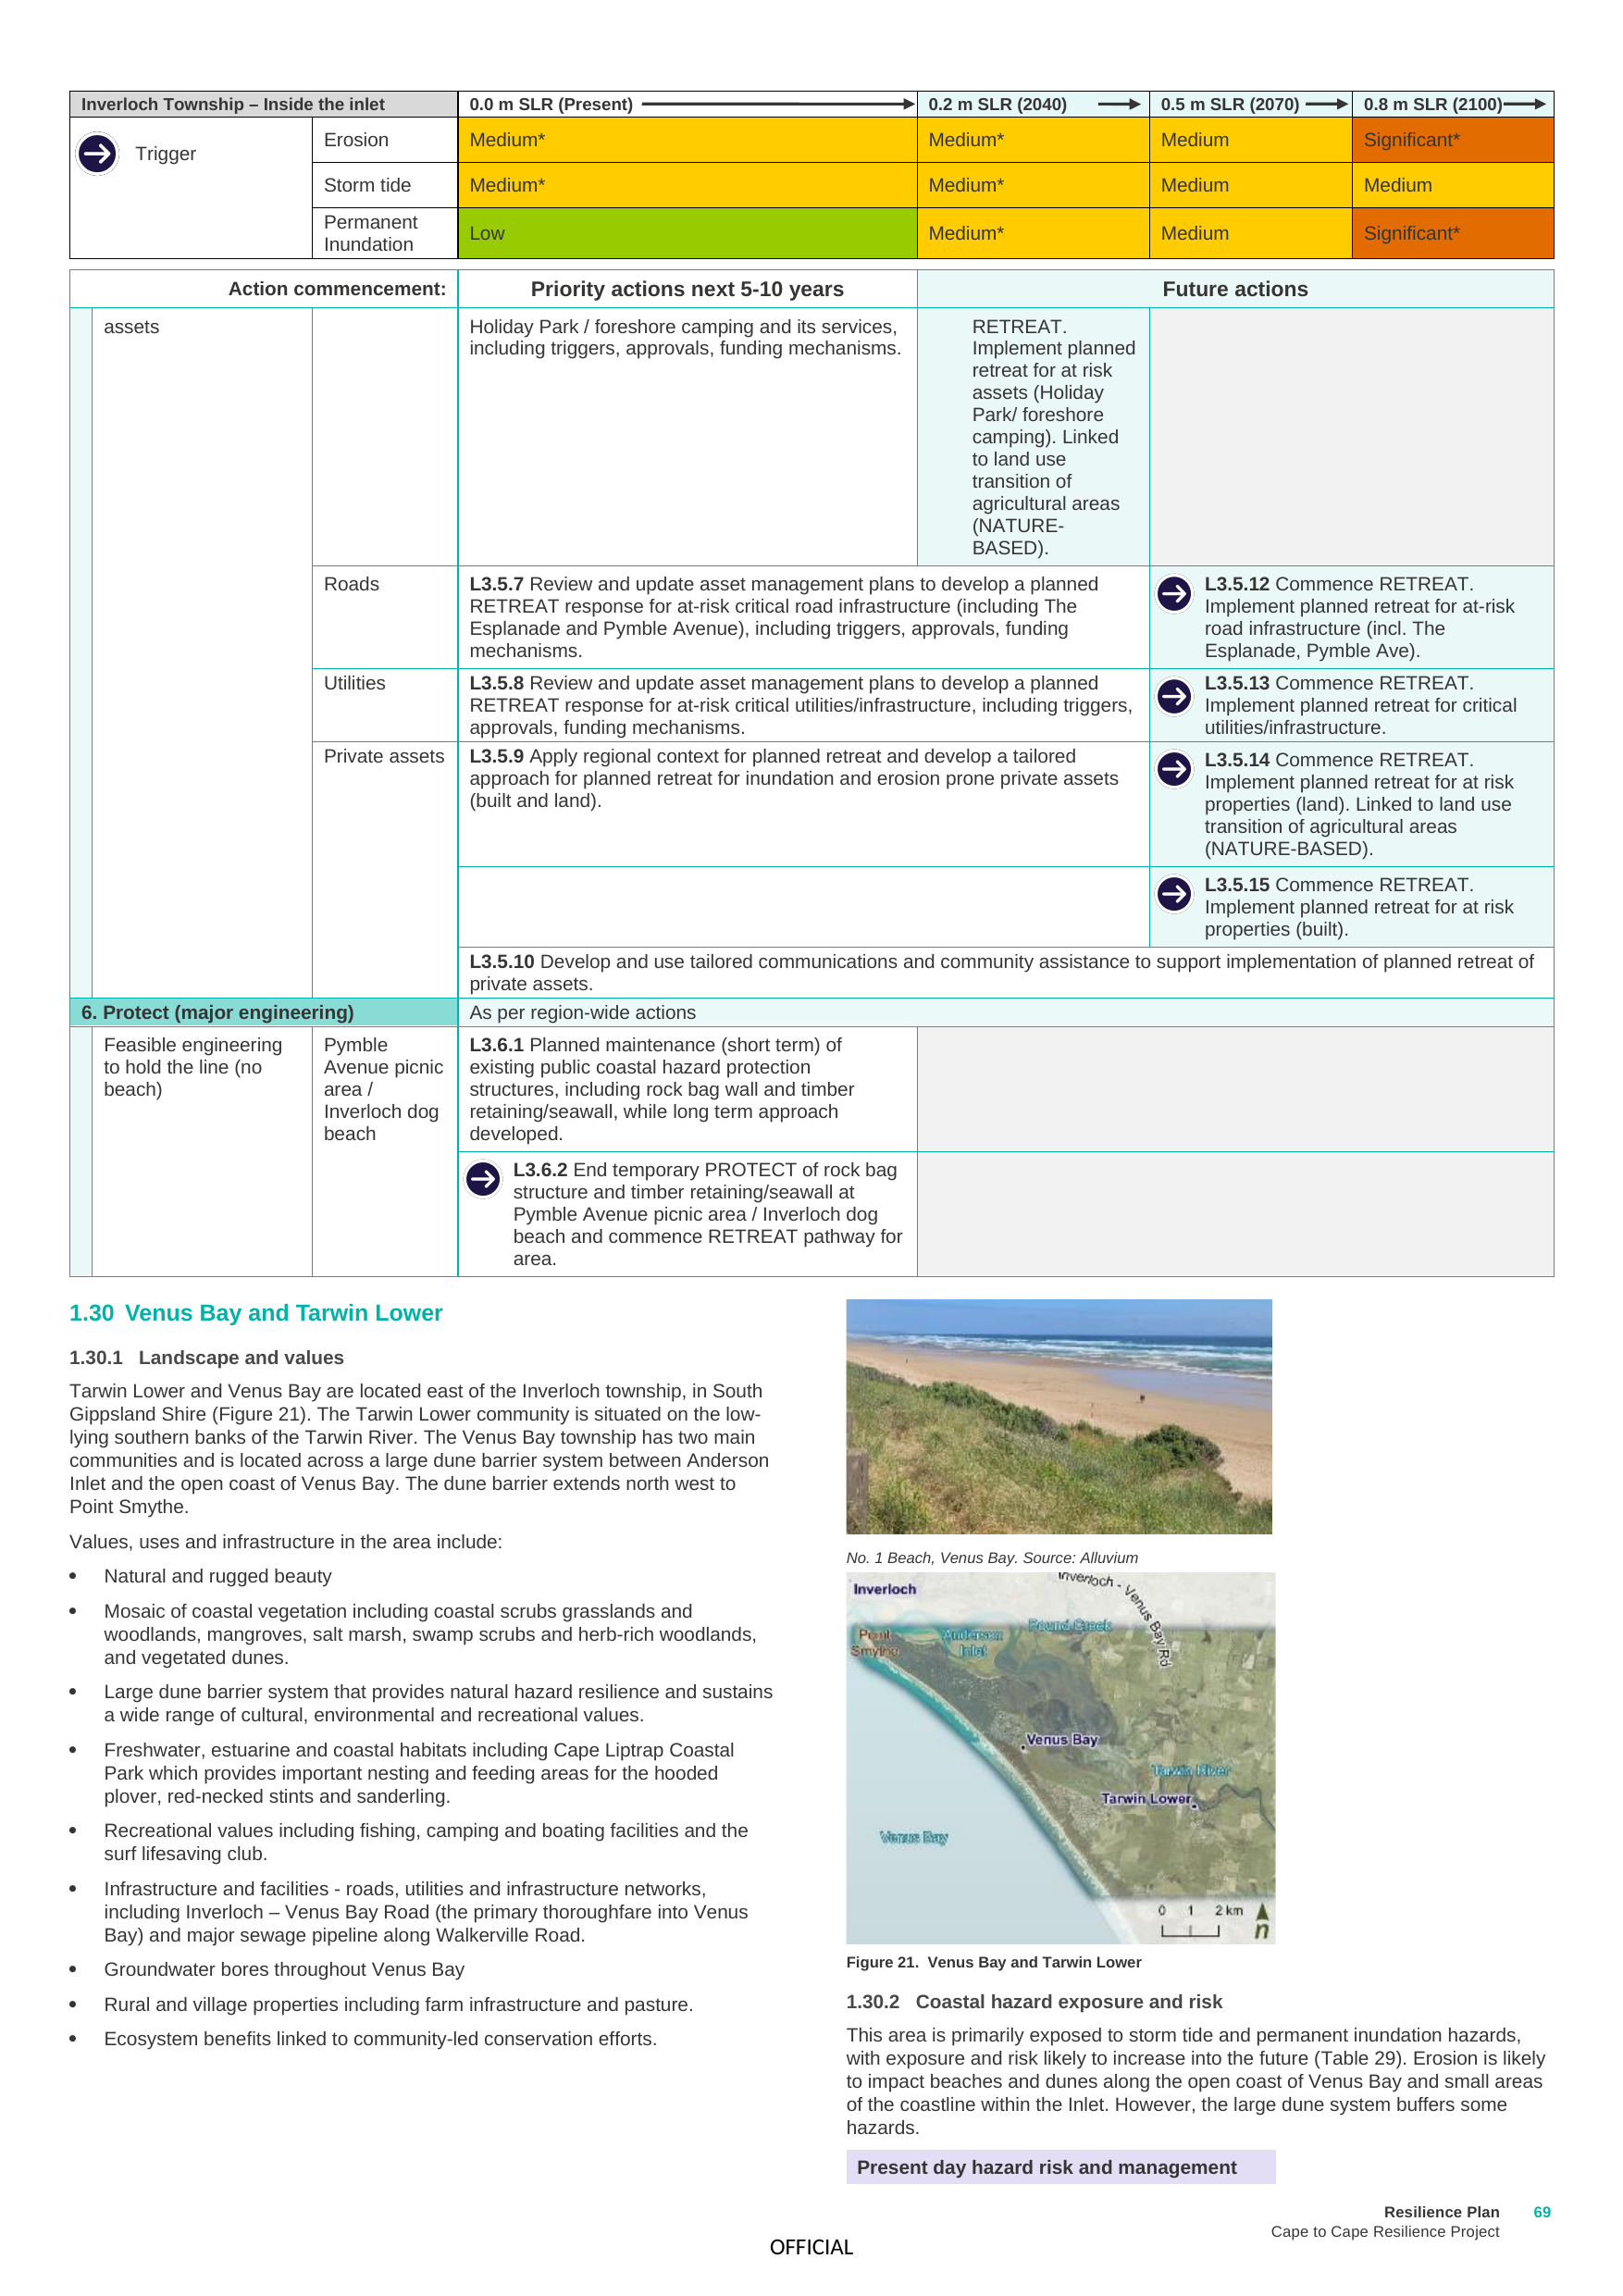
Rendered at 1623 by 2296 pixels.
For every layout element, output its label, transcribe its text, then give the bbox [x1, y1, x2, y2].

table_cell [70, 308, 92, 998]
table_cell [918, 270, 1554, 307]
picture [846, 1572, 1276, 1944]
picture [1149, 869, 1199, 919]
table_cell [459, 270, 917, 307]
list Mosaic of coastal vegetation including coastal scrubs grasslands and woodlands, mangroves, salt marsh, swamp scrubs and herb-rich woodlands, and vegetated dunes. [69, 1598, 776, 1668]
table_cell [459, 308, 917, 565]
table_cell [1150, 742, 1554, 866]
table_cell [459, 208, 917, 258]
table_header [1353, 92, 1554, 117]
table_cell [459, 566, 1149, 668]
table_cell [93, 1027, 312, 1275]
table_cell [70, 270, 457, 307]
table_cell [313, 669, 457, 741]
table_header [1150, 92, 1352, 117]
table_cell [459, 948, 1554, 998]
subtitle Venus Bay and Tarwin Lower [69, 1299, 776, 1327]
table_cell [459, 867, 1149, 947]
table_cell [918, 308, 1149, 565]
list Groundwater bores throughout Venus Bay [69, 1957, 776, 1980]
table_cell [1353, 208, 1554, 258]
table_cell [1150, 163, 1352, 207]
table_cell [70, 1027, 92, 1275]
text Values, uses and infrastructure in the area include: [69, 1529, 776, 1552]
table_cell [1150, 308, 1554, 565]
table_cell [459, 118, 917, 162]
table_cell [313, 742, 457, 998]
list Recreational values including fishing, camping and boating facilities and the surf lifesaving club. [69, 1818, 776, 1865]
list Natural and rugged beauty [69, 1564, 776, 1587]
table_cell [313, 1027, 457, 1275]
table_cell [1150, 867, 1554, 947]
subtitle Coastal hazard exposure and risk [846, 1990, 1554, 2013]
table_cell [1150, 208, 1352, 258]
picture [1149, 569, 1199, 619]
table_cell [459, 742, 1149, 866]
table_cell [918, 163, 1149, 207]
text No. 1 Beach, Venus Bay. Source: Alluvium [846, 1545, 1554, 1567]
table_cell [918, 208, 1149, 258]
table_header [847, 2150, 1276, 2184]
picture [69, 127, 125, 181]
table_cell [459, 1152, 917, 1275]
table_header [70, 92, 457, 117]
text This area is primarily exposed to storm tide and permanent inundation hazards, with exposure and risk likely to increase into the future (Table 29). Erosion is likely to impact beaches and dunes along the open coast of Venus Bay and small areas of the coastline within the Inlet. However, the large dune system buffers some hazards. [846, 2023, 1554, 2139]
picture [1149, 744, 1199, 794]
text Figure 21. Venus Bay and Tarwin Lower [846, 1952, 1554, 1970]
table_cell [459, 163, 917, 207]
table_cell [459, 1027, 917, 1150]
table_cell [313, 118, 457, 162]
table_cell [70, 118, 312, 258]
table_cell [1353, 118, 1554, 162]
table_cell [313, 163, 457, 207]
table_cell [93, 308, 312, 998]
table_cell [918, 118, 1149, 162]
list Infrastructure and facilities - roads, utilities and infrastructure networks, including Inverloch – Venus Bay Road (the primary thoroughfare into Venus Bay) and major sewage pipeline along Walkerville Road. [69, 1876, 776, 1945]
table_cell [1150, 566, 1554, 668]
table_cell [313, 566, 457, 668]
list Ecosystem benefits linked to community-led conservation efforts. [69, 2027, 776, 2050]
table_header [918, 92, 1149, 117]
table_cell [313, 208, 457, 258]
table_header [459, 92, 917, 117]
subtitle Landscape and values [69, 1346, 776, 1369]
list Large dune barrier system that provides natural hazard resilience and sustains a wide range of cultural, environmental and recreational values. [69, 1680, 776, 1726]
text Tarwin Lower and Venus Bay are located east of the Inverloch township, in South Gippsland Shire (Figure 21). The Tarwin Lower community is situated on the low-lying southern banks of the Tarwin River. The Venus Bay township has two main communities and is located across a large dune barrier system between Anderson Inlet and the open coast of Venus Bay. The dune barrier extends north west to Point Smythe. [69, 1379, 776, 1518]
picture [458, 1154, 508, 1204]
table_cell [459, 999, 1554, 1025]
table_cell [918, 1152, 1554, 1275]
picture [1149, 672, 1199, 722]
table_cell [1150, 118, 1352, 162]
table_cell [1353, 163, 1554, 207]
picture [846, 1299, 1272, 1534]
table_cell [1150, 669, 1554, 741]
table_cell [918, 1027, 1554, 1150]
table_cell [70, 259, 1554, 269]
list Freshwater, estuarine and coastal habitats including Cape Liptrap Coastal Park which provides important nesting and feeding areas for the hooded plover, red-necked stints and sanderling. [69, 1737, 776, 1806]
list Rural and village properties including farm infrastructure and pasture. [69, 1992, 776, 2015]
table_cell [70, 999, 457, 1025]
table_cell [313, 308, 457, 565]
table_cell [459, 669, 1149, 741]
